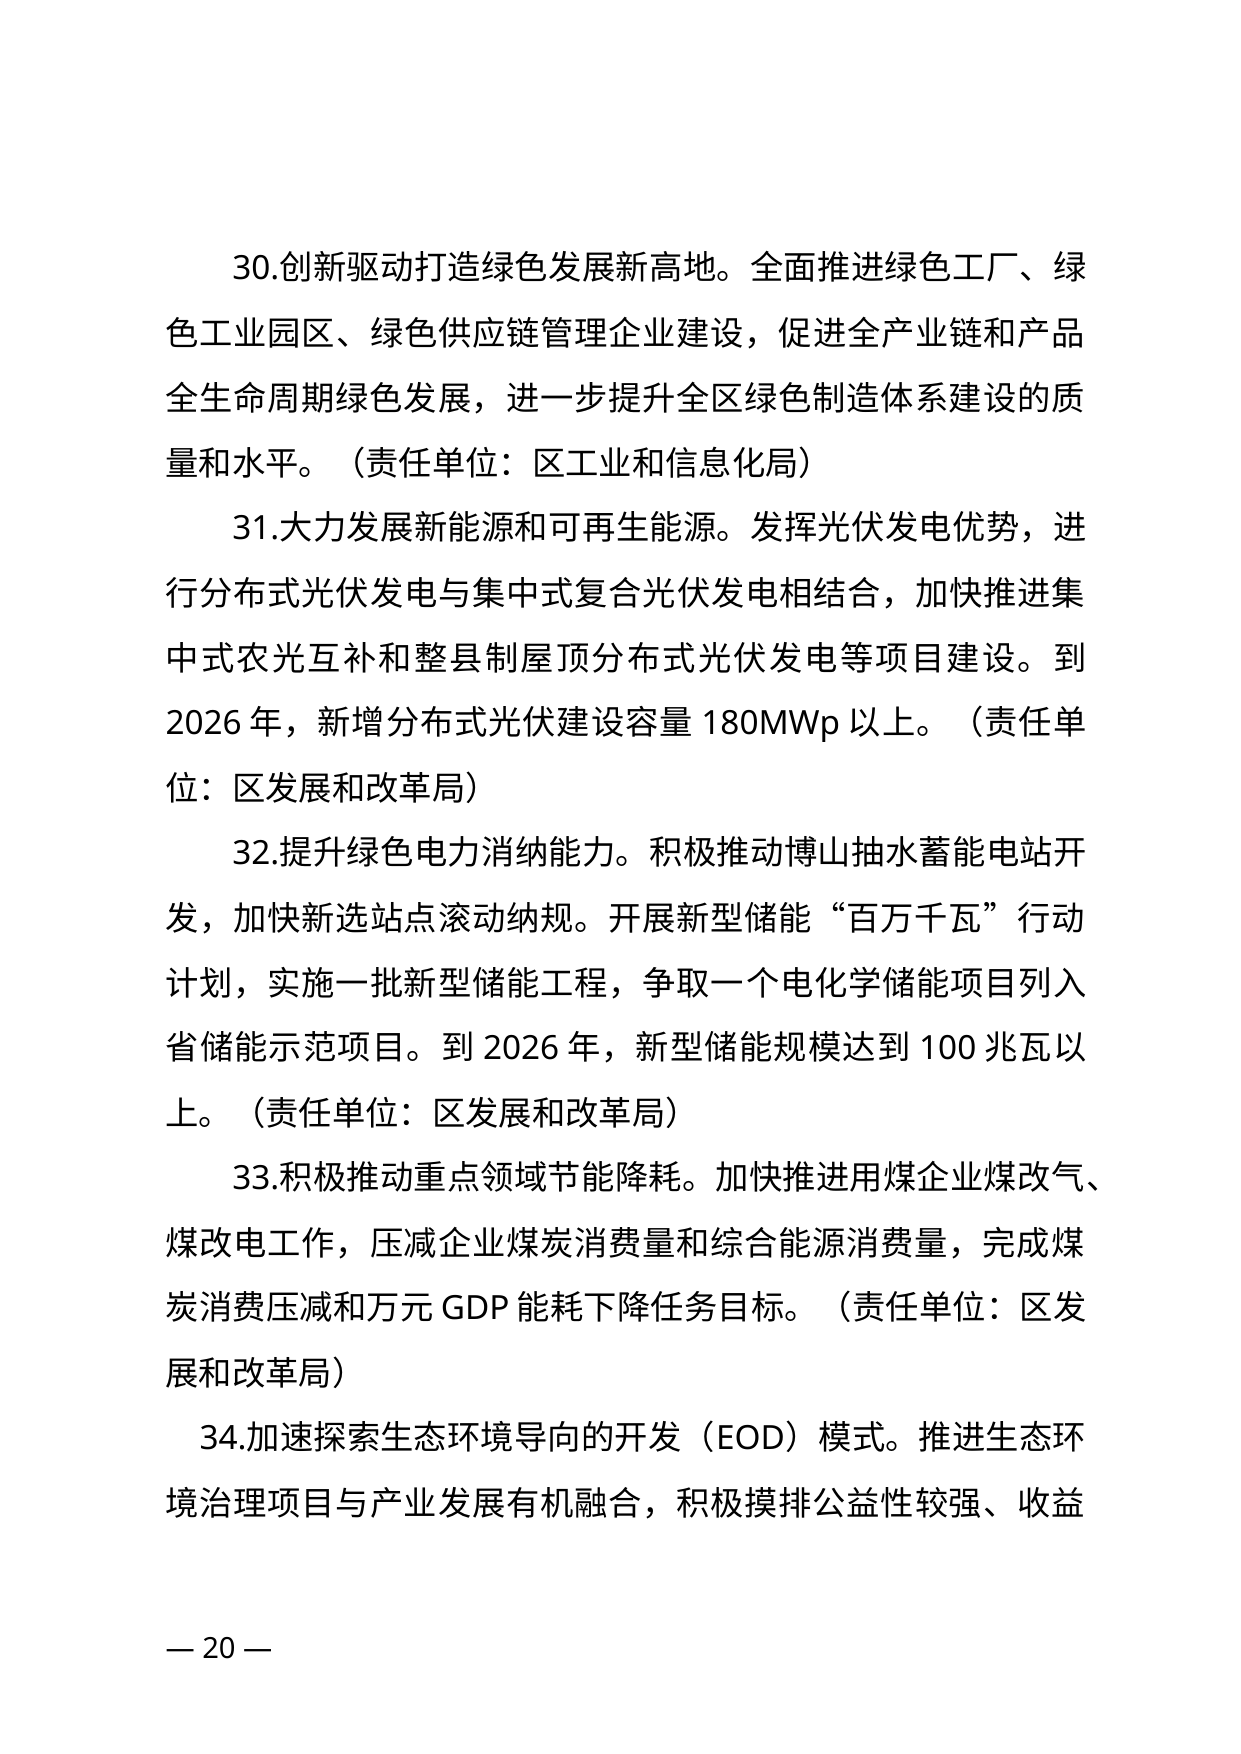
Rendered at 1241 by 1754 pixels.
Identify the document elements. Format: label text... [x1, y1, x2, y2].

text 32.提升绿色电力消纳能力。积极推动博山抽水蓄能电站开发，加快新选站点滚动纳规。开展新型储能“百万千瓦”行动计划，实施一批新型储能工程，争取一个电化学储能项目列入省储能示范项目。到2026年，新型储能规模达到100兆瓦以上。（责任单位：区发展和改革局） [165, 818, 1087, 1143]
text 30.创新驱动打造绿色发展新高地。全面推进绿色工厂、绿色工业园区、绿色供应链管理企业建设，促进全产业链和产品全生命周期绿色发展，进一步提升全区绿色制造体系建设的质量和水平。（责任单位：区工业和信息化局） [165, 233, 1087, 371]
text 31.大力发展新能源和可再生能源。发挥光伏发电优势，进行分布式光伏发电与集中式复合光伏发电相结合，加快推进集中式农光互补和整县制屋顶分布式光伏发电等项目建设。到2026年，新增分布式光伏建设容量180MWp以上。（责任单位：区发展和改革局） [165, 493, 1087, 818]
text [165, 1143, 1087, 1533]
text 30.创新驱动打造绿色发展新高地。全面推进绿色工厂、绿色工业园区、绿色供应链管理企业建设，促进全产业链和产品全生命周期绿色发展，进一步提升全区绿色制造体系建设的质量和水平。（责任单位：区工业和信息化局） [165, 419, 1087, 493]
